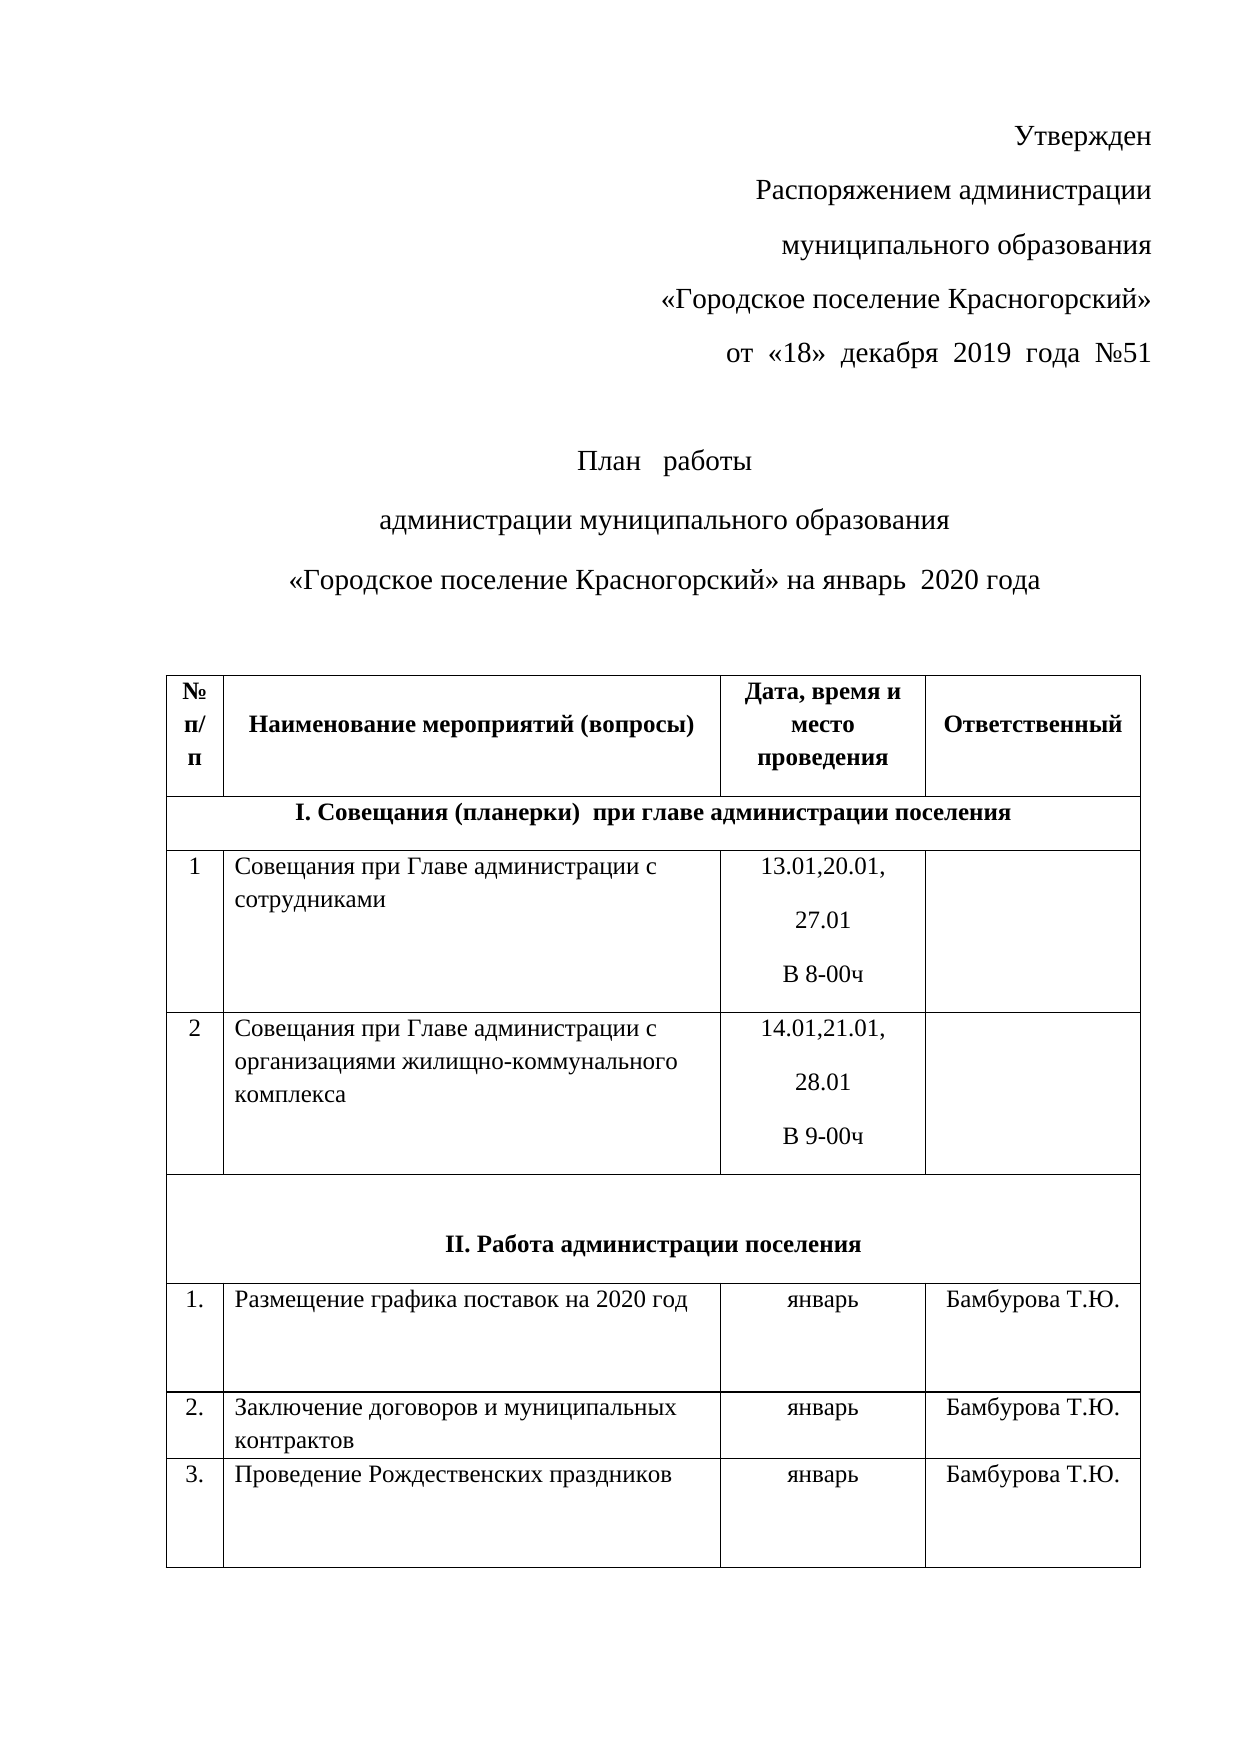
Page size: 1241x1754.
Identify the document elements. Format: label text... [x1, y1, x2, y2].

table_cell 2. [167, 1393, 223, 1458]
table_cell I. Совещания (планерки) при главе администрации поселения [167, 797, 1140, 850]
text Утвержден [177, 118, 1152, 152]
table_cell 1 [167, 851, 223, 1012]
table_header Ответственный [926, 676, 1140, 796]
table_cell Бамбурова Т.Ю. [926, 1459, 1140, 1567]
table_cell 2 [167, 1013, 223, 1174]
table_cell 14.01,21.01, 28.01 В 9-00ч [721, 1013, 925, 1174]
table_cell II. Работа администрации поселения [167, 1175, 1140, 1283]
table_cell Проведение Рождественских праздников [224, 1459, 720, 1567]
table_cell Совещания при Главе администрации с сотрудниками [224, 851, 720, 1012]
text муниципального образования [177, 227, 1152, 260]
table_cell январь [721, 1284, 925, 1391]
text администрации муниципального образования [177, 502, 1152, 536]
text План работы [177, 443, 1152, 477]
table_cell [926, 851, 1140, 1012]
table_cell [926, 1013, 1140, 1174]
text от «18» декабря 2019 года №51 [177, 336, 1152, 369]
table_cell 1. [167, 1284, 223, 1391]
table_cell Бамбурова Т.Ю. [926, 1393, 1140, 1458]
text Распоряжением администрации [177, 172, 1152, 206]
table_cell Заключение договоров и муниципальных контрактов [224, 1393, 720, 1458]
text «Городское поселение Красногорский» [177, 281, 1152, 315]
table_cell январь [721, 1459, 925, 1567]
table_header № п/п [167, 676, 223, 796]
text «Городское поселение Красногорский» на январь 2020 года [177, 562, 1152, 595]
table_header Наименование мероприятий (вопросы) [224, 676, 720, 796]
table_cell 3. [167, 1459, 223, 1567]
table_cell Бамбурова Т.Ю. [926, 1284, 1140, 1391]
table_cell Совещания при Главе администрации с организациями жилищно-коммунального комплекса [224, 1013, 720, 1174]
table_cell 13.01,20.01, 27.01 В 8-00ч [721, 851, 925, 1012]
table_cell Размещение графика поставок на 2020 год [224, 1284, 720, 1391]
table_header Дата, время и место проведения [721, 676, 925, 796]
table_cell январь [721, 1393, 925, 1458]
